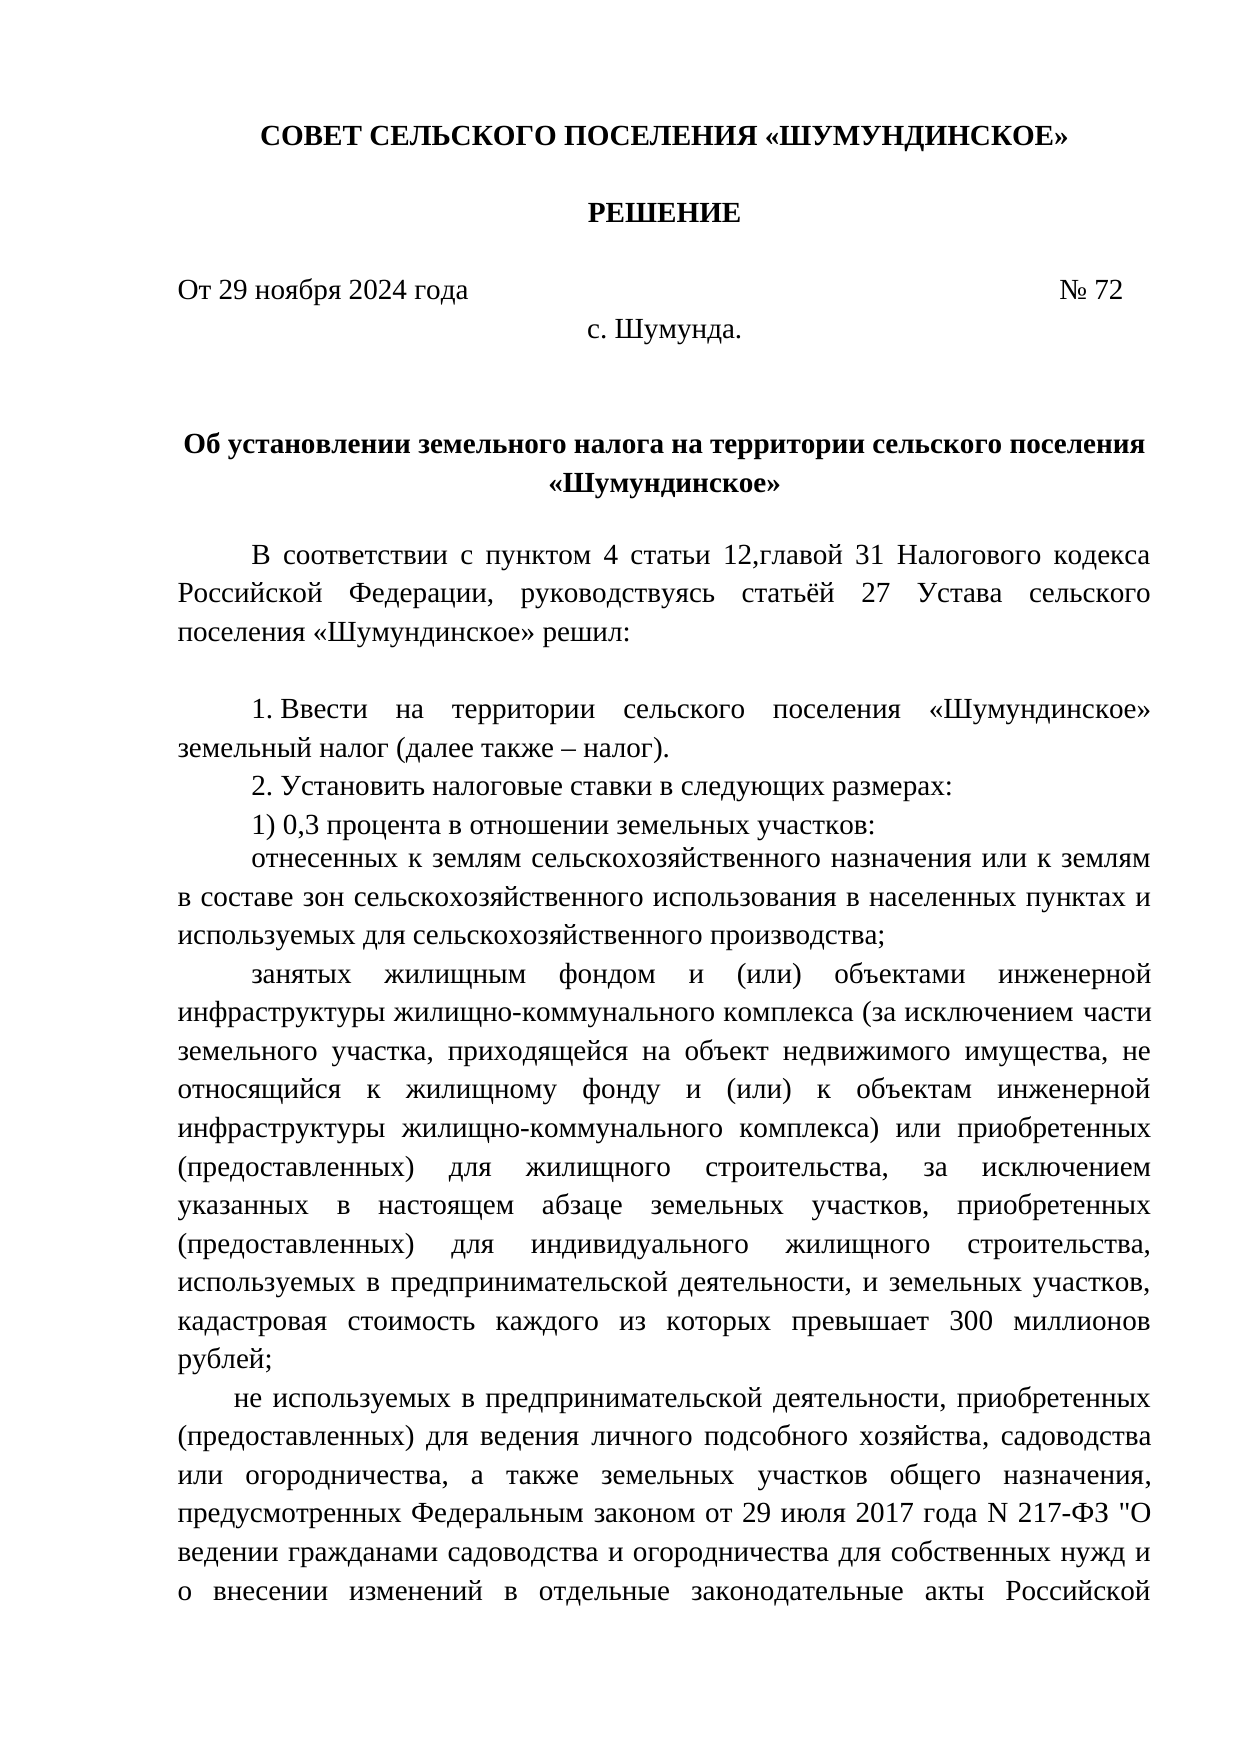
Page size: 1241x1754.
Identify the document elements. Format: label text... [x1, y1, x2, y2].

text 1) 0,3 процента в отношении земельных участков: [177, 807, 1152, 840]
text отнесенных к землям сельскохозяйственного назначения или к землям в составе зон сельскохозяйственного использования в населенных пунктах и используемых для сельскохозяйственного производства; [177, 840, 1152, 951]
text 1. Ввести на территории сельского поселения «Шумундинское» земельный налог (далее также – налог). [177, 691, 1152, 763]
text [177, 1380, 1152, 1606]
text В соответствии с пунктом 4 статьи 12,главой 31 Налогового кодекса Российской Федерации, руководствуясь статьёй 27 Устава сельского поселения «Шумундинское» решил: [177, 537, 1152, 648]
text 2. Установить налоговые ставки в следующих размерах: [177, 768, 1152, 802]
text занятых жилищным фондом и (или) объектами инженерной инфраструктуры жилищно-коммунального комплекса (за исключением части земельного участка, приходящейся на объект недвижимого имущества, не относящийся к жилищному фонду и (или) к объектам инженерной инфраструктуры жилищно-коммунального комплекса) или приобретенных (предоставленных) для жилищного строительства, за исключением указанных в настоящем абзаце земельных участков, приобретенных (предоставленных) для индивидуального жилищного строительства, используемых в предпринимательской деятельности, и земельных участков, кадастровая стоимость каждого из которых превышает 300 миллионов рублей; [177, 956, 1152, 1375]
text От 29 ноября 2024 года № 72 [177, 272, 1152, 306]
text с. Шумунда. [177, 311, 1152, 344]
text СОВЕТ СЕЛЬСКОГО ПОСЕЛЕНИЯ «ШУМУНДИНСКОЕ» [177, 118, 1152, 152]
text Об установлении земельного налога на территории сельского поселения «Шумундинское» [177, 426, 1152, 498]
text РЕШЕНИЕ [177, 195, 1152, 229]
